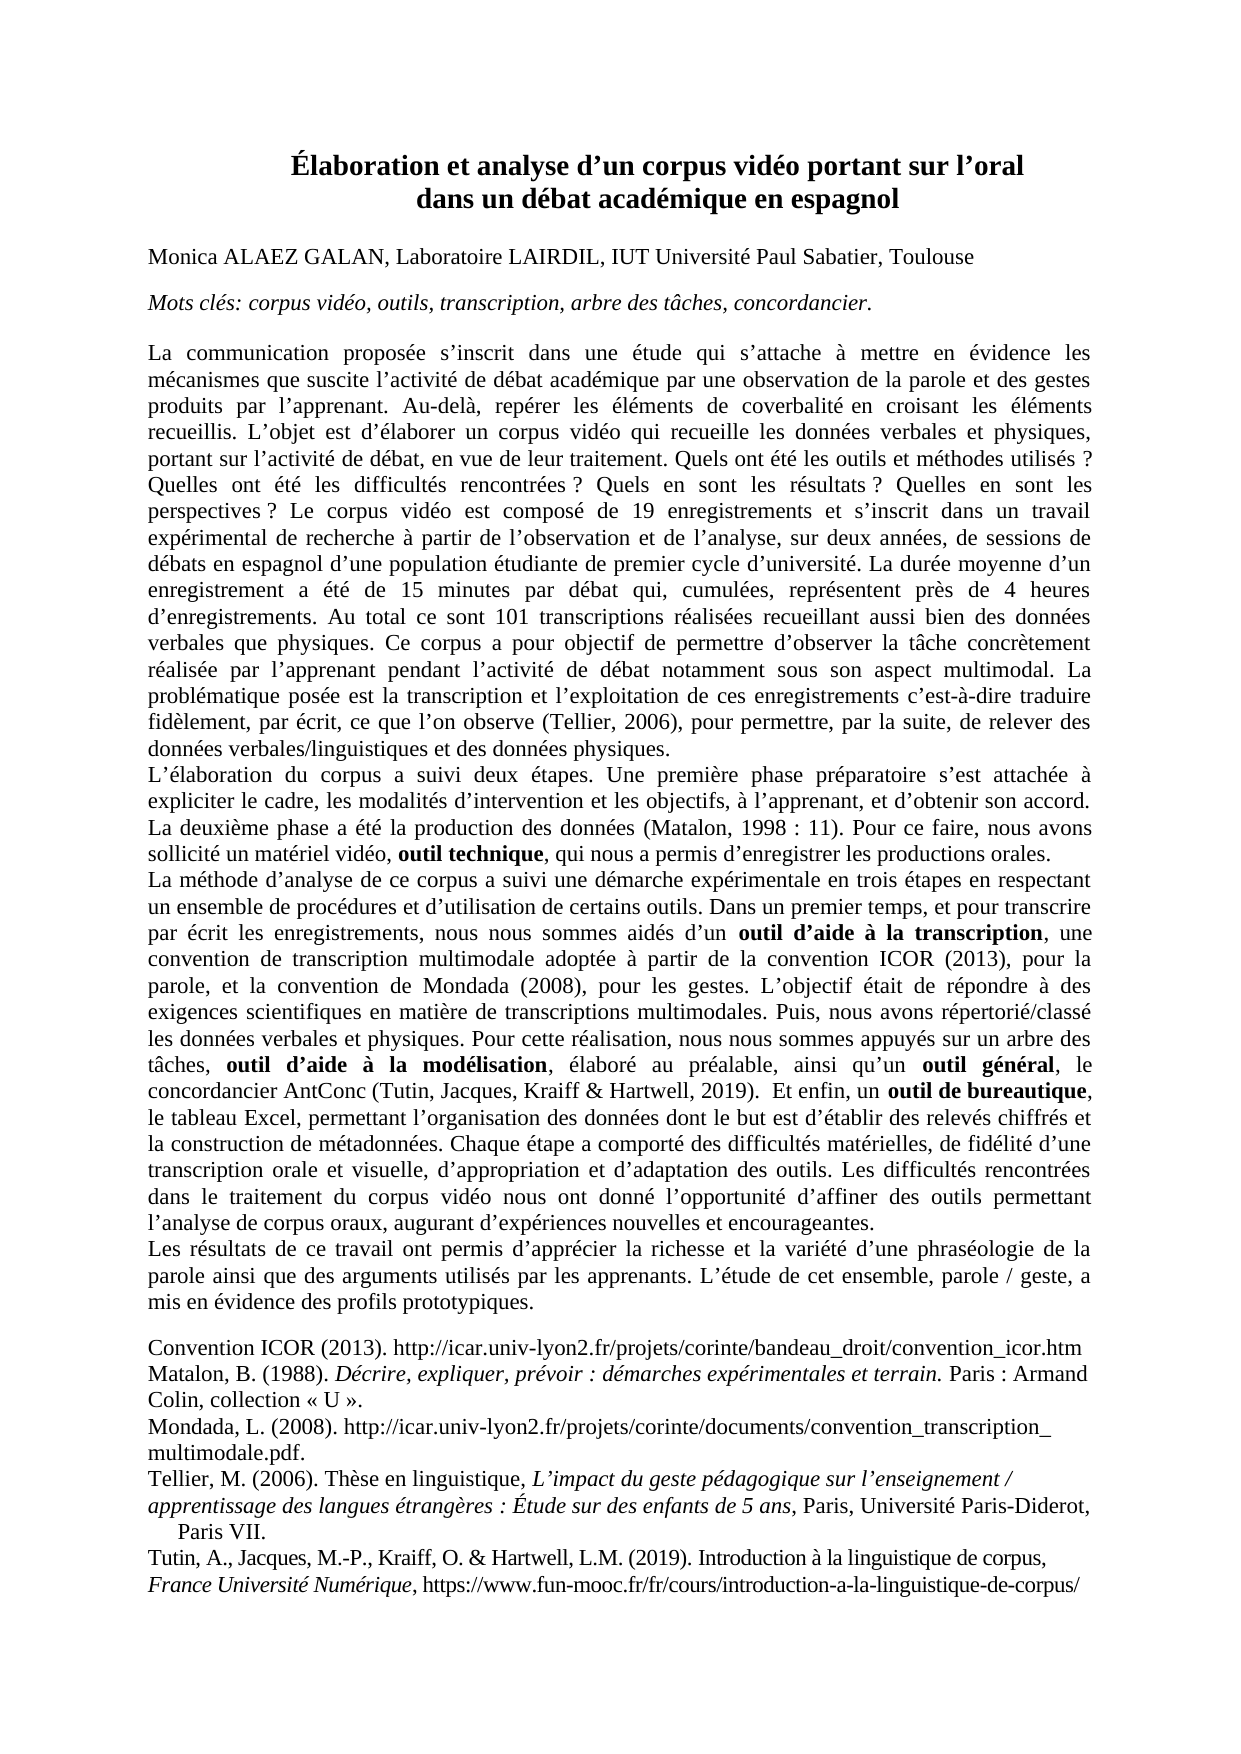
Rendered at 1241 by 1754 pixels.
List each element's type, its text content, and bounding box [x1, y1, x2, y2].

text multimodale.pdf. [148, 1439, 1093, 1465]
text apprentissage des langues étrangères : Étude sur des enfants de 5 ans, Paris, Université Paris-Diderot, Paris VII. [148, 1492, 1093, 1544]
text L’élaboration du corpus a suivi deux étapes. Une première phase préparatoire s’est attachée à expliciter le cadre, les modalités d’intervention et les objectifs, à l’apprenant, et d’obtenir son accord. La deuxième phase a été la production des données (Matalon, 1998 : 11). Pour ce faire, nous avons sollicité un matériel vidéo, outil technique, qui nous a permis d’enregistrer les productions orales. [148, 761, 1093, 866]
text Tutin, A., Jacques, M.-P., Kraiff, O. & Hartwell, L.M. (2019). Introduction à la linguistique de corpus, [148, 1544, 1093, 1571]
text Colin, collection « U ». [148, 1386, 1093, 1413]
text La méthode d’analyse de ce corpus a suivi une démarche expérimentale en trois étapes en respectant un ensemble de procédures et d’utilisation de certains outils. Dans un premier temps, et pour transcrire par écrit les enregistrements, nous nous sommes aidés d’un outil d’aide à la transcription, une convention de transcription multimodale adoptée à partir de la convention ICOR (2013), pour la parole, et la convention de Mondada (2008), pour les gestes. L’objectif était de répondre à des exigences scientifiques en matière de transcriptions multimodales. Puis, nous avons répertorié/classé les données verbales et physiques. Pour cette réalisation, nous nous sommes appuyés sur un arbre des tâches, outil d’aide à la modélisation, élaboré au préalable, ainsi qu’un outil général, le concordancier AntConc (Tutin, Jacques, Kraiff & Hartwell, 2019). Et enfin, un outil de bureautique, le tableau Excel, permettant l’organisation des données dont le but est d’établir des relevés chiffrés et la construction de métadonnées. Chaque étape a comporté des difficultés matérielles, de fidélité d’une transcription orale et visuelle, d’appropriation et d’adaptation des outils. Les difficultés rencontrées dans le traitement du corpus vidéo nous ont donné l’opportunité d’affiner des outils permettant l’analyse de corpus oraux, augurant d’expériences nouvelles et encourageantes. [148, 866, 1093, 1235]
list dans un débat académique en espagnol [223, 181, 1093, 215]
text Mondada, L. (2008). http://icar.univ-lyon2.fr/projets/corinte/documents/convention_transcription_ [148, 1413, 1093, 1439]
text Les résultats de ce travail ont permis d’apprécier la richesse et la variété d’une phraséologie de la parole ainsi que des arguments utilisés par les apprenants. L’étude de cet ensemble, parole / geste, a mis en évidence des profils prototypiques. [148, 1235, 1093, 1314]
list Élaboration et analyse d’un corpus vidéo portant sur l’oral [223, 148, 1093, 181]
text Convention ICOR (2013). http://icar.univ-lyon2.fr/projets/corinte/bandeau_droit/convention_icor.htm [148, 1334, 1093, 1360]
text France Université Numérique, https://www.fun-mooc.fr/fr/cours/introduction-a-la-linguistique-de-corpus/ [148, 1571, 1093, 1597]
text Monica ALAEZ GALAN, Laboratoire LAIRDIL, IUT Université Paul Sabatier, Toulouse [148, 243, 1093, 270]
text La communication proposée s’inscrit dans une étude qui s’attache à mettre en évidence les mécanismes que suscite l’activité de débat académique par une observation de la parole et des gestes produits par l’apprenant. Au-delà, repérer les éléments de coverbalité en croisant les éléments recueillis. L’objet est d’élaborer un corpus vidéo qui recueille les données verbales et physiques, portant sur l’activité de débat, en vue de leur traitement. Quels ont été les outils et méthodes utilisés ? Quelles ont été les difficultés rencontrées ? Quels en sont les résultats ? Quelles en sont les perspectives ? Le corpus vidéo est composé de 19 enregistrements et s’inscrit dans un travail expérimental de recherche à partir de l’observation et de l’analyse, sur deux années, de sessions de débats en espagnol d’une population étudiante de premier cycle d’université. La durée moyenne d’un enregistrement a été de 15 minutes par débat qui, cumulées, représentent près de 4 heures d’enregistrements. Au total ce sont 101 transcriptions réalisées recueillant aussi bien des données verbales que physiques. Ce corpus a pour objectif de permettre d’observer la tâche concrètement réalisée par l’apprenant pendant l’activité de débat notamment sous son aspect multimodal. La problématique posée est la transcription et l’exploitation de ces enregistrements c’est-à-dire traduire fidèlement, par écrit, ce que l’on observe (Tellier, 2006), pour permettre, par la suite, de relever des données verbales/linguistiques et des données physiques. [148, 339, 1093, 761]
text Mots clés: corpus vidéo, outils, transcription, arbre des tâches, concordancier. [148, 289, 1093, 315]
text Tellier, M. (2006). Thèse en linguistique, L’impact du geste pédagogique sur l’enseignement / [148, 1465, 1093, 1492]
text Matalon, B. (1988). Décrire, expliquer, prévoir : démarches expérimentales et terrain. Paris : Armand [148, 1360, 1093, 1386]
